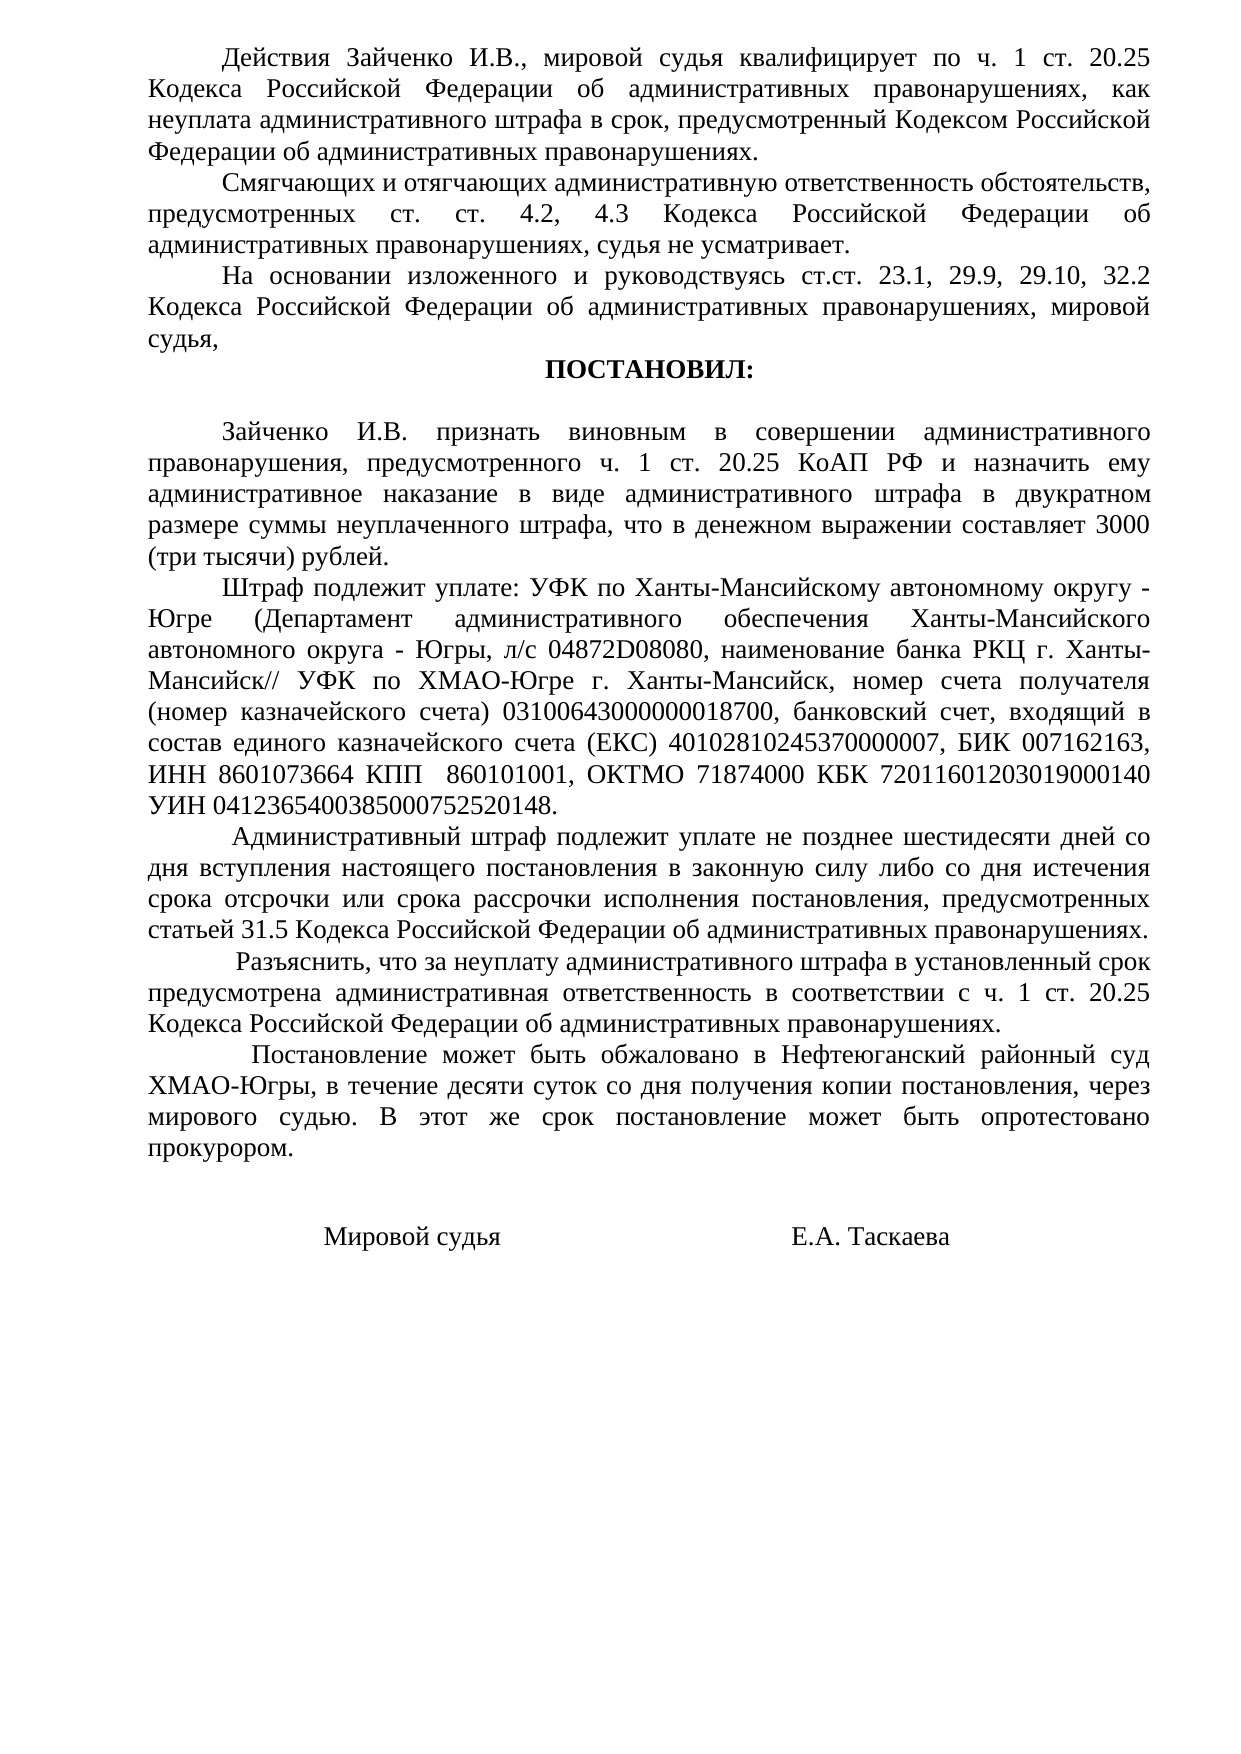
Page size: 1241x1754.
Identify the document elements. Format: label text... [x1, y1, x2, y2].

text Постановление может быть обжаловано в Нефтеюганский районный суд ХМАО-Югры, в течение десяти суток со дня получения копии постановления, через мирового судью. В этот же срок постановление может быть опротестовано прокурором. [148, 1038, 1152, 1163]
text Смягчающих и отягчающих административную ответственность обстоятельств, предусмотренных ст. ст. 4.2, 4.3 Кодекса Российской Федерации об административных правонарушениях, судья не усматривает. [148, 166, 1152, 259]
text Административный штраф подлежит уплате не позднее шестидесяти дней со дня вступления настоящего постановления в законную силу либо со дня истечения срока отсрочки или срока рассрочки исполнения постановления, предусмотренных статьей 31.5 Кодекса Российской Федерации об административных правонарушениях. [148, 820, 1152, 944]
text На основании изложенного и руководствуясь ст.ст. 23.1, 29.9, 29.10, 32.2 Кодекса Российской Федерации об административных правонарушениях, мировой судья, [148, 259, 1152, 353]
text Действия Зайченко И.В., мировой судья квалифицирует по ч. 1 ст. 20.25 Кодекса Российской Федерации об административных правонарушениях, как неуплата административного штрафа в срок, предусмотренный Кодексом Российской Федерации об административных правонарушениях. [148, 41, 1152, 166]
text Зайченко И.В. признать виновным в совершении административного правонарушения, предусмотренного ч. 1 ст. 20.25 КоАП РФ и назначить ему административное наказание в виде административного штрафа в двукратном размере суммы неуплаченного штрафа, что в денежном выражении составляет 3000 (три тысячи) рублей. [148, 415, 1152, 571]
text Штраф подлежит уплате: УФК по Ханты-Мансийскому автономному округу - Югре (Департамент административного обеспечения Ханты-Мансийского автономного округа - Югры, л/с 04872D08080, наименование банка РКЦ г. Ханты-Мансийск// УФК по ХМАО-Югре г. Ханты-Мансийск, номер счета получателя (номер казначейского счета) 03100643000000018700, банковский счет, входящий в состав единого казначейского счета (ЕКС) 40102810245370000007, БИК 007162163, ИНН 8601073664 КПП 860101001, ОКТМО 71874000 КБК 72011601203019000140 УИН 0412365400385000752520148. [148, 571, 1152, 820]
text ПОСТАНОВИЛ: [148, 353, 1152, 384]
text Разъяснить, что за неуплату административного штрафа в установленный срок предусмотрена административная ответственность в соответствии с ч. 1 ст. 20.25 Кодекса Российской Федерации об административных правонарушениях. [148, 944, 1152, 1038]
text Мировой судья Е.А. Таскаева [148, 1220, 1152, 1251]
